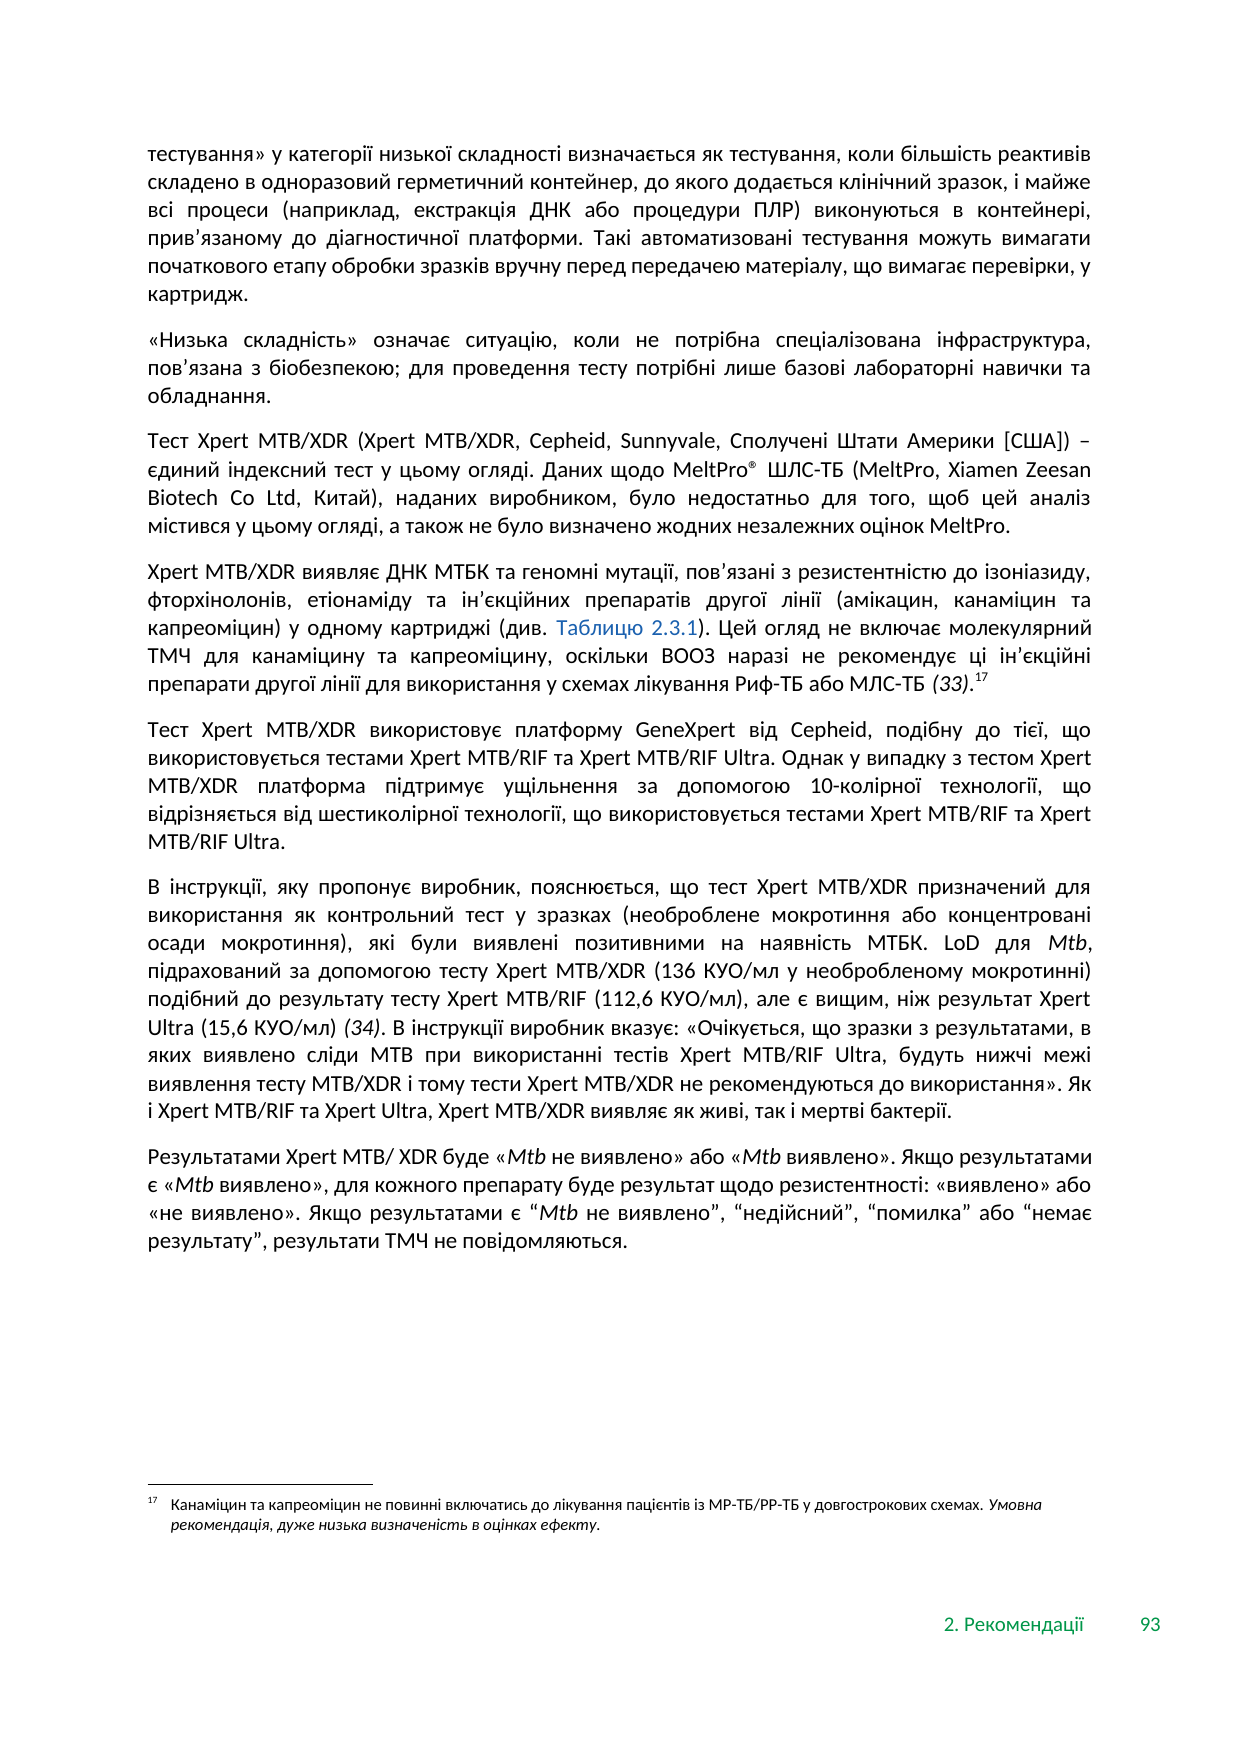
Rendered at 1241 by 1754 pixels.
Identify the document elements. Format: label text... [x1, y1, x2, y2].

text Тест Xpert MTB/XDR (Xpert MTB/XDR, Cepheid, Sunnyvale, Сполучені Штати Америки [США]) – єдиний індексний тест у цьому огляді. Даних щодо MeltPro® ШЛС-ТБ (MeltPro, Xiamen Zeesan Biotech Co Ltd, Китай), наданих виробником, було недостатньо для того, щоб цей аналіз містився у цьому огляді, а також не було визначено жодних незалежних оцінок MeltPro. [147, 427, 1093, 539]
text Xpert MTB/XDR виявляє ДНК MTБК та геномні мутації, пов’язані з резистентністю до ізоніазиду, фторхінолонів, етіонаміду та ін’єкційних препаратів другої лінії (амікацин, канаміцин та капреоміцин) у одному картриджі (див. Таблицю 2.3.1). Цей огляд не включає молекулярний ТМЧ для канаміцину та капреоміцину, оскільки ВООЗ наразі не рекомендує ці ін’єкційні препарати другої лінії для використання у схемах лікування Риф-ТБ або МЛС-ТБ (33).17 [147, 557, 1093, 697]
text тестування» у категорії низької складності визначається як тестування, коли більшість реактивів складено в одноразовий герметичний контейнер, до якого додається клінічний зразок, і майже всі процеси (наприклад, екстракція ДНК або процедури ПЛР) виконуються в контейнері, прив’язаному до діагностичної платформи. Такі автоматизовані тестування можуть вимагати початкового етапу обробки зразків вручну перед передачею матеріалу, що вимагає перевірки, у картридж. [147, 139, 1093, 308]
text Результатами Xpert MTB/ XDR буде «Mtb не виявлено» або «Mtb виявлено». Якщо результатами є «Mtb виявлено», для кожного препарату буде результат щодо резистентності: «виявлено» або «не виявлено». Якщо результатами є “Mtb не виявлено”, “недійсний”, “помилка” або “немає результату”, результати ТМЧ не повідомляються. [147, 1142, 1093, 1254]
text В інструкції, яку пропонує виробник, пояснюється, що тест Xpert MTB/XDR призначений для використання як контрольний тест у зразках (необроблене мокротиння або концентровані осади мокротиння), які були виявлені позитивними на наявність MTБК. LoD для Mtb, підрахований за допомогою тесту Xpert MTB/XDR (136 КУО/мл у необробленому мокротинні) подібний до результату тесту Xpert MTB/RIF (112,6 КУО/мл), але є вищим, ніж результат Xpert Ultra (15,6 КУО/мл) (34). В інструкції виробник вказує: «Очікується, що зразки з результатами, в яких виявлено сліди MTB при використанні тестів Xpert MTB/RIF Ultra, будуть нижчі межі виявлення тесту MTB/XDR і тому тести Xpert MTB/XDR не рекомендуються до використання». Як і Xpert MTB/RIF та Xpert Ultra, Xpert MTB/XDR виявляє як живі, так і мертві бактерії. [147, 872, 1093, 1125]
text Тест Xpert MTB/XDR використовує платформу GeneXpert від Cepheid, подібну до тієї, що використовується тестами Xpert MTB/RIF та Xpert MTB/RIF Ultra. Однак у випадку з тестом Xpert MTB/XDR платформа підтримує ущільнення за допомогою 10-колірної технології, що відрізняється від шестиколірної технології, що використовується тестами Xpert MTB/RIF та Xpert MTB/RIF Ultra. [147, 715, 1093, 855]
text «Низька складність» означає ситуацію, коли не потрібна спеціалізована інфраструктура, пов’язана з біобезпекою; для проведення тесту потрібні лише базові лабораторні навички та обладнання. [147, 325, 1093, 409]
text 17 Канаміцин та капреоміцин не повинні включатись до лікування пацієнтів із МР-ТБ/РР-ТБ у довгострокових схемах. Умовна рекомендація, дуже низька визначеність в оцінках ефекту. [147, 1494, 1093, 1534]
